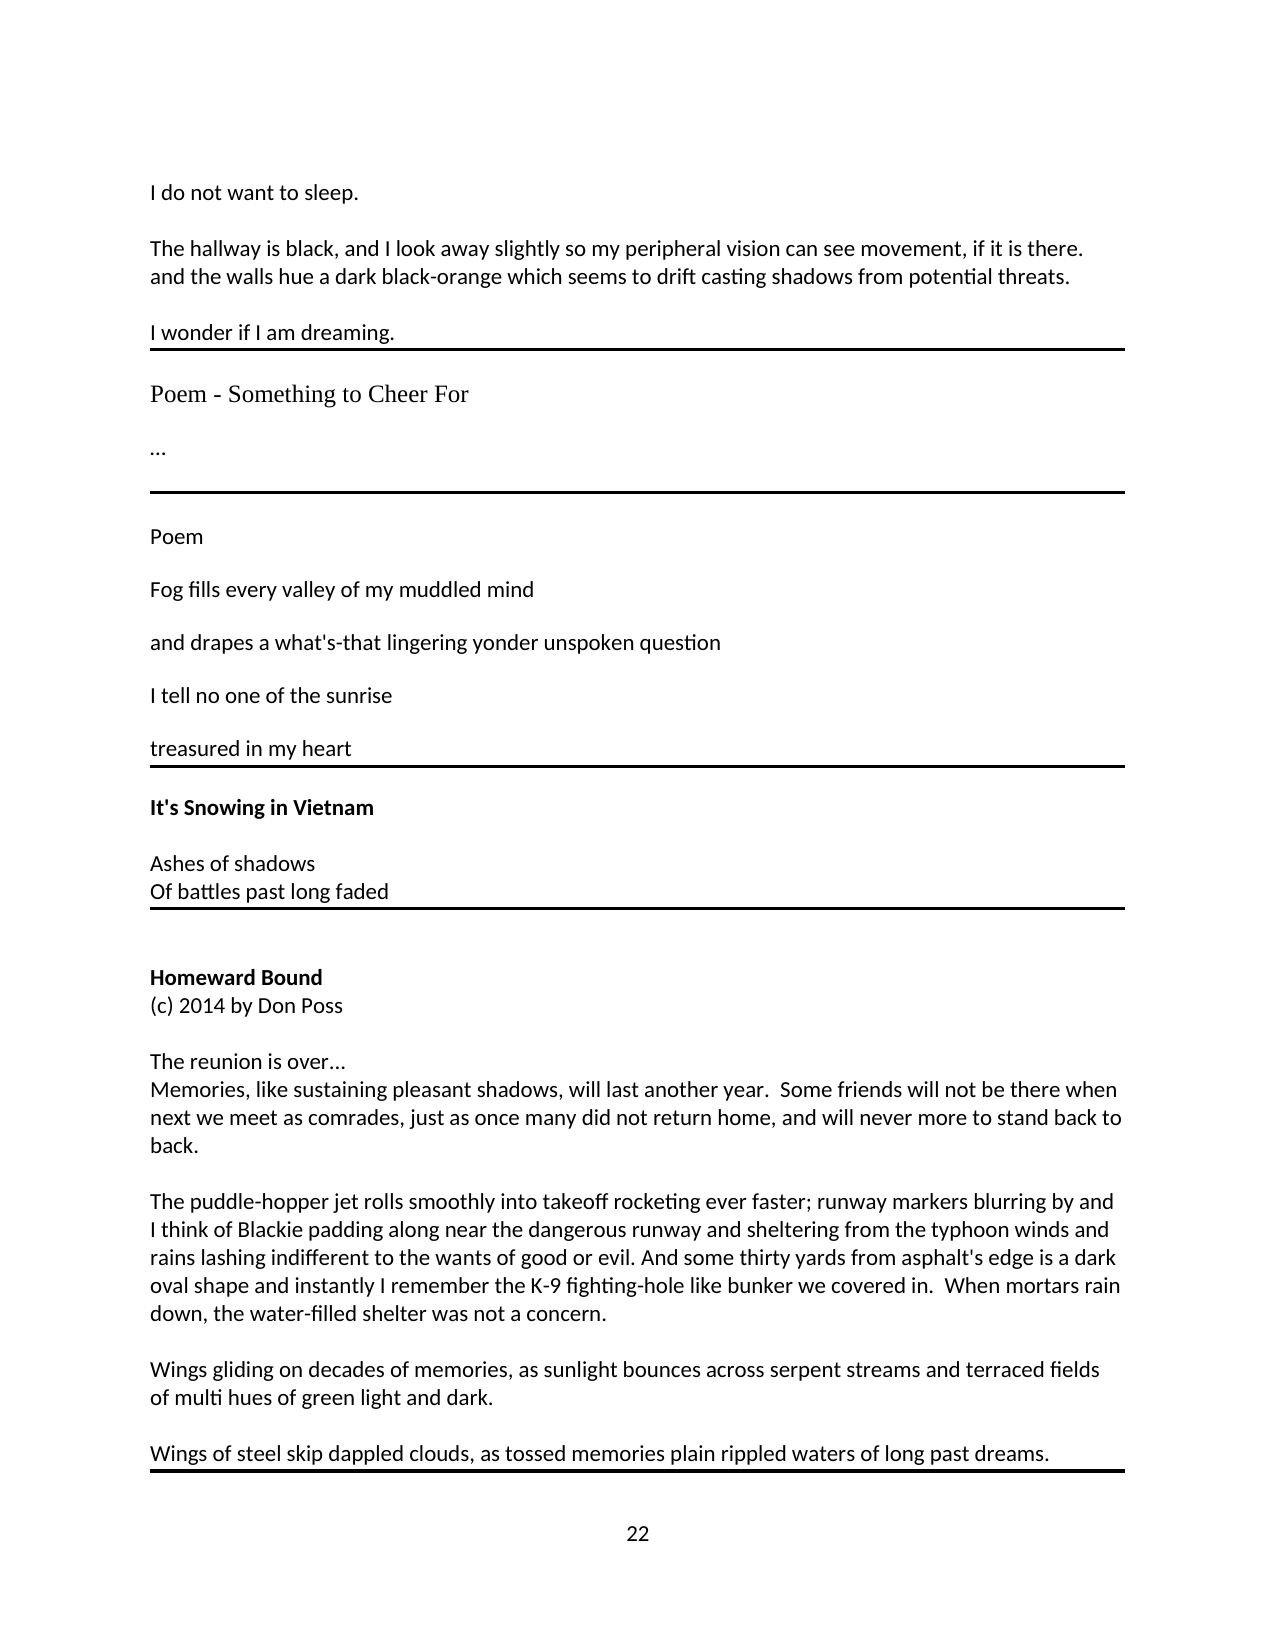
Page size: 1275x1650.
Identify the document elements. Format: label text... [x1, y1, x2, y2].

text Wings of steel skip dappled clouds, as tossed memories plain rippled waters of long past dreams. [150, 1439, 1125, 1469]
text I do not want to sleep. [150, 178, 1125, 206]
text Fog fills every valley of my muddled mind [150, 576, 1125, 603]
text Wings gliding on decades of memories, as sunlight bounces across serpent streams and terraced fields of multi hues of green light and dark. [150, 1355, 1125, 1411]
text I tell no one of the sunrise [150, 682, 1125, 709]
text (c) 2014 by Don Poss [150, 991, 1125, 1019]
text Memories, like sustaining pleasant shadows, will last another year. Some friends will not be there when next we meet as comrades, just as once many did not return home, and will never more to stand back to back. [150, 1075, 1125, 1159]
text Ashes of shadows [150, 849, 1125, 877]
text Poem [150, 522, 1125, 551]
text and drapes a what's-that lingering yonder unspoken question [150, 628, 1125, 657]
text Of battles past long faded [150, 877, 1125, 907]
text Poem - Something to Cheer For [150, 379, 1125, 408]
text … [150, 433, 1125, 461]
text The reunion is over... [150, 1047, 1125, 1075]
text treasured in my heart [150, 734, 1125, 765]
text The puddle-hopper jet rolls smoothly into takeoff rocketing ever faster; runway markers blurring by and I think of Blackie padding along near the dangerous runway and sheltering from the typhoon winds and rains lashing indifferent to the wants of good or evil. And some thirty yards from asphalt's edge is a dark oval shape and instantly I remember the K-9 fighting-hole like bunker we covered in. When mortars rain down, the water-filled shelter was not a concern. [150, 1187, 1125, 1327]
text Homeward Bound [150, 963, 1125, 991]
text The hallway is black, and I look away slightly so my peripheral vision can see movement, if it is there. and the walls hue a dark black-orange which seems to drift casting shadows from potential threats. [150, 234, 1125, 290]
text It's Snowing in Vietnam [150, 793, 1125, 821]
text I wonder if I am dreaming. [150, 318, 1125, 348]
